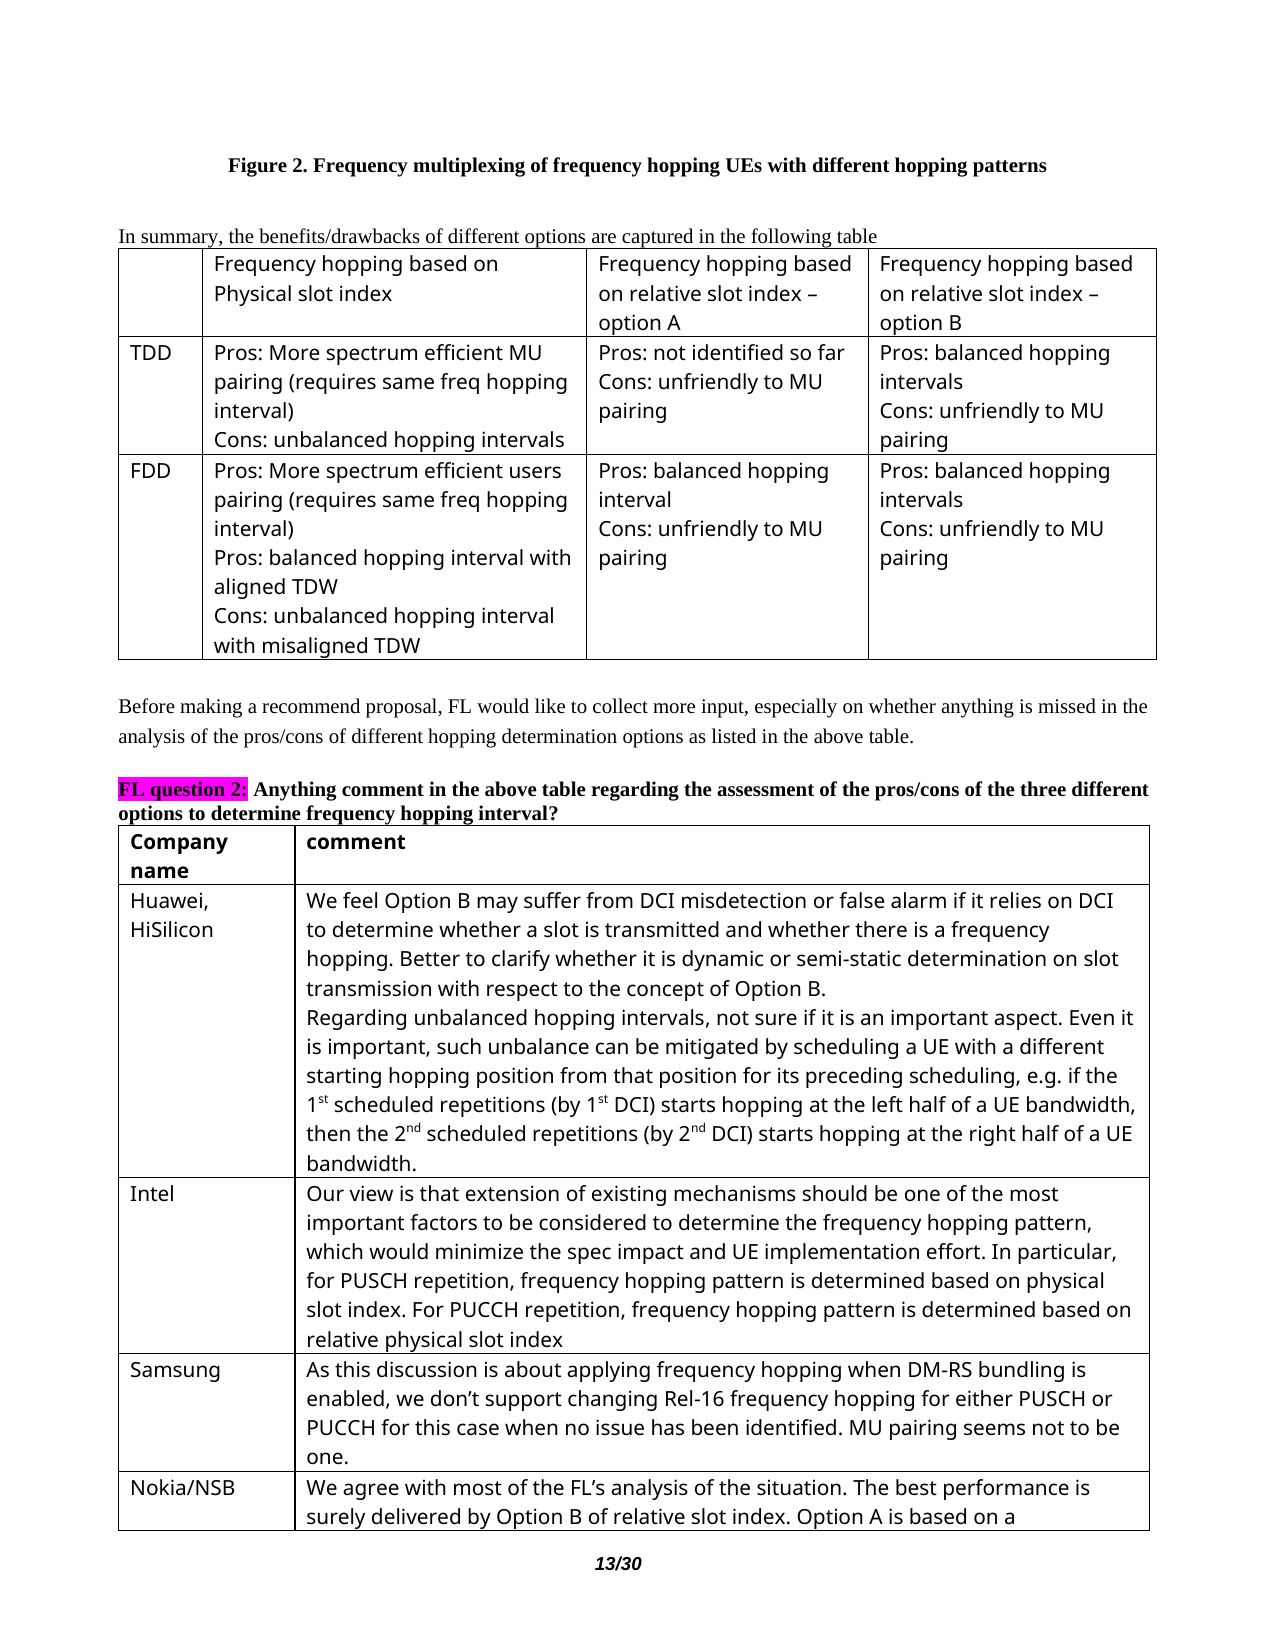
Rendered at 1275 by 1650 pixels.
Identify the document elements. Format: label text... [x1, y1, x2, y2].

table_cell Pros: More spectrum efficient users pairing (requires same freq hopping interval) Pros: balanced hopping interval with aligned TDW Cons: unbalanced hopping interval with misaligned TDW [203, 455, 586, 659]
table_cell TDD [119, 337, 202, 454]
table_cell FDD [119, 455, 202, 659]
table_cell Pros: not identified so far Cons: unfriendly to MU pairing [587, 337, 868, 454]
table_header comment [296, 826, 1149, 884]
table_cell Pros: balanced hopping intervals Cons: unfriendly to MU pairing [869, 337, 1156, 454]
table_cell Pros: balanced hopping interval Cons: unfriendly to MU pairing [587, 455, 868, 659]
table_header Frequency hopping based on relative slot index – option A [587, 249, 868, 336]
table_cell Intel [119, 1178, 294, 1353]
table_cell Our view is that extension of existing mechanisms should be one of the most important factors to be considered to determine the frequency hopping pattern, which would minimize the spec impact and UE implementation effort. In particular, for PUSCH repetition, frequency hopping pattern is determined based on physical slot index. For PUCCH repetition, frequency hopping pattern is determined based on relative physical slot index [296, 1178, 1149, 1353]
table_cell As this discussion is about applying frequency hopping when DM-RS bundling is enabled, we don’t support changing Rel-16 frequency hopping for either PUSCH or PUCCH for this case when no issue has been identified. MU pairing seems not to be one. [296, 1354, 1149, 1471]
table_cell Samsung [119, 1354, 294, 1471]
table_header [119, 249, 202, 336]
table_cell Nokia/NSB [119, 1472, 294, 1530]
table_cell Pros: More spectrum efficient MU pairing (requires same freq hopping interval) Cons: unbalanced hopping intervals [203, 337, 586, 454]
table_cell Pros: balanced hopping intervals Cons: unfriendly to MU pairing [869, 455, 1156, 659]
text Figure 2. Frequency multiplexing of frequency hopping UEs with different hopping patterns [118, 148, 1157, 177]
table_header Company name [119, 826, 294, 884]
table_header Frequency hopping based on Physical slot index [203, 249, 586, 336]
table_header Frequency hopping based on relative slot index – option B [869, 249, 1156, 336]
table_cell We feel Option B may suffer from DCI misdetection or false alarm if it relies on DCI to determine whether a slot is transmitted and whether there is a frequency hopping. Better to clarify whether it is dynamic or semi-static determination on slot transmission with respect to the concept of Option B. Regarding unbalanced hopping intervals, not sure if it is an important aspect. Even it is important, such unbalance can be mitigated by scheduling a UE with a different starting hopping position from that position for its preceding scheduling, e.g. if the 1st scheduled repetitions (by 1st DCI) starts hopping at the left half of a UE bandwidth, then the 2nd scheduled repetitions (by 2nd DCI) starts hopping at the right half of a UE bandwidth. [296, 885, 1149, 1177]
table_cell Huawei, HiSilicon [119, 885, 294, 1177]
text FL question 2: Anything comment in the above table regarding the assessment of the pros/cons of the three different options to determine frequency hopping interval? [118, 777, 1157, 825]
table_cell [296, 1472, 1149, 1530]
text Before making a recommend proposal, FL would like to collect more input, especially on whether anything is missed in the analysis of the pros/cons of different hopping determination options as listed in the above table. [118, 689, 1157, 748]
text In summary, the benefits/drawbacks of different options are captured in the following table [118, 218, 1157, 248]
